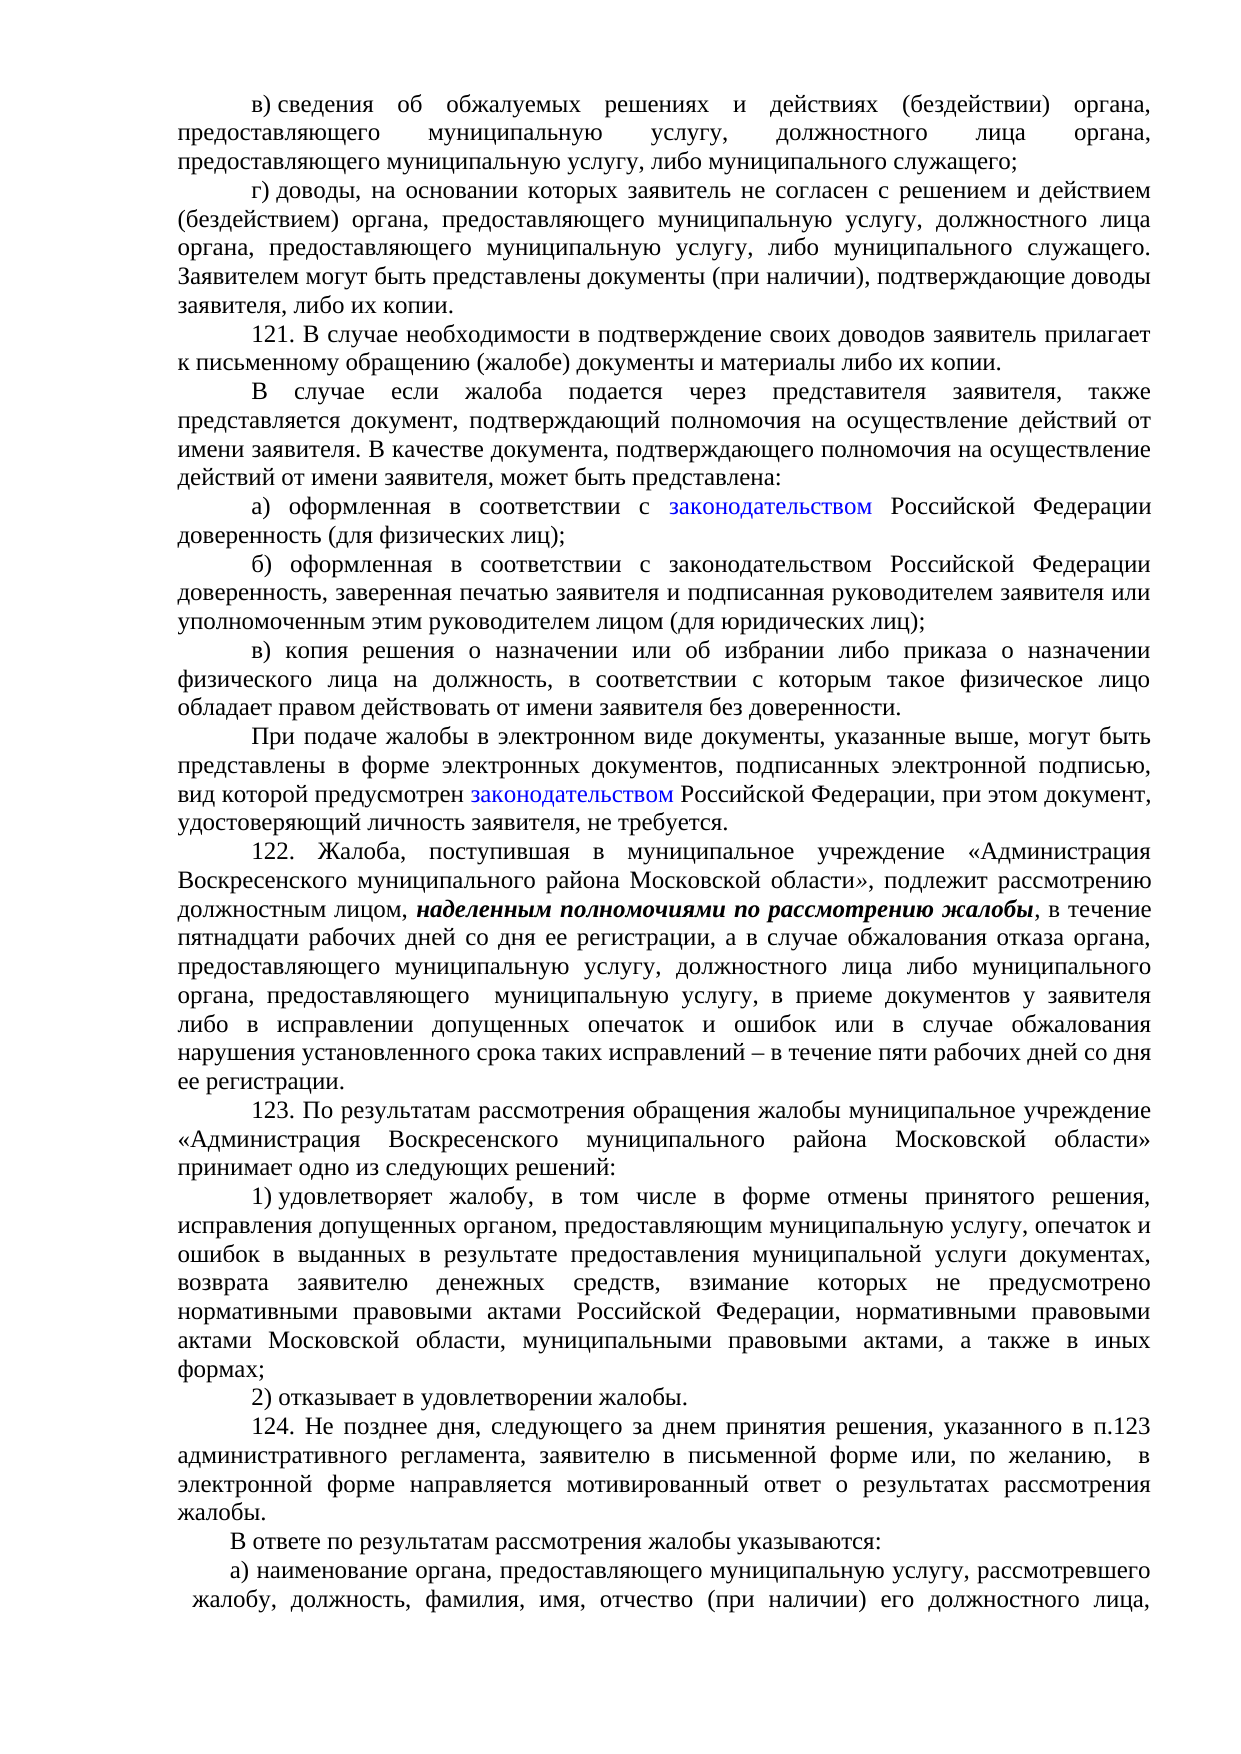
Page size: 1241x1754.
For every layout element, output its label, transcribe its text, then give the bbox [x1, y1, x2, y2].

text 121. В случае необходимости в подтверждение своих доводов заявитель прилагает к письменному обращению (жалобе) документы и материалы либо их копии. [177, 319, 1152, 376]
text 2) отказывает в удовлетворении жалобы. [177, 1382, 1152, 1411]
text в) копия решения о назначении или об избрании либо приказа о назначении физического лица на должность, в соответствии с которым такое физическое лицо обладает правом действовать от имени заявителя без доверенности. [177, 635, 1152, 721]
text б) оформленная в соответствии с законодательством Российской Федерации доверенность, заверенная печатью заявителя и подписанная руководителем заявителя или уполномоченным этим руководителем лицом (для юридических лиц); [177, 549, 1152, 635]
text 123. По результатам рассмотрения обращения жалобы муниципальное учреждение «Администрация Воскресенского муниципального района Московской области» принимает одно из следующих решений: [177, 1095, 1152, 1181]
text 124. Не позднее дня, следующего за днем принятия решения, указанного в п.123 административного регламента, заявителю в письменной форме или, по желанию, в электронной форме направляется мотивированный ответ о результатах рассмотрения жалобы. [177, 1411, 1152, 1526]
text г) доводы, на основании которых заявитель не согласен с решением и действием (бездействием) органа, предоставляющего муниципальную услугу, должностного лица органа, предоставляющего муниципальную услугу, либо муниципального служащего. Заявителем могут быть представлены документы (при наличии), подтверждающие доводы заявителя, либо их копии. [177, 175, 1152, 319]
text При подаче жалобы в электронном виде документы, указанные выше, могут быть представлены в форме электронных документов, подписанных электронной подписью, вид которой предусмотрен законодательством Российской Федерации, при этом документ, удостоверяющий личность заявителя, не требуется. [177, 721, 1152, 836]
text в) сведения об обжалуемых решениях и действиях (бездействии) органа, предоставляющего муниципальную услугу, должностного лица органа, предоставляющего муниципальную услугу, либо муниципального служащего; [177, 89, 1152, 175]
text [192, 1555, 1152, 1612]
text 1) удовлетворяет жалобу, в том числе в форме отмены принятого решения, исправления допущенных органом, предоставляющим муниципальную услугу, опечаток и ошибок в выданных в результате предоставления муниципальной услуги документах, возврата заявителю денежных средств, взимание которых не предусмотрено нормативными правовыми актами Российской Федерации, нормативными правовыми актами Московской области, муниципальными правовыми актами, а также в иных формах; [177, 1181, 1152, 1382]
text В случае если жалоба подается через представителя заявителя, также представляется документ, подтверждающий полномочия на осуществление действий от имени заявителя. В качестве документа, подтверждающего полномочия на осуществление действий от имени заявителя, может быть представлена: [177, 376, 1152, 491]
text 122. Жалоба, поступившая в муниципальное учреждение «Администрация Воскресенского муниципального района Московской области», подлежит рассмотрению должностным лицом, наделенным полномочиями по рассмотрению жалобы, в течение пятнадцати рабочих дней со дня ее регистрации, а в случае обжалования отказа органа, предоставляющего муниципальную услугу, должностного лица либо муниципального органа, предоставляющего муниципальную услугу, в приеме документов у заявителя либо в исправлении допущенных опечаток и ошибок или в случае обжалования нарушения установленного срока таких исправлений – в течение пяти рабочих дней со дня ее регистрации. [177, 836, 1152, 1095]
text а) оформленная в соответствии с законодательством Российской Федерации доверенность (для физических лиц); [177, 491, 1152, 549]
text В ответе по результатам рассмотрения жалобы указываются: [229, 1526, 1152, 1555]
